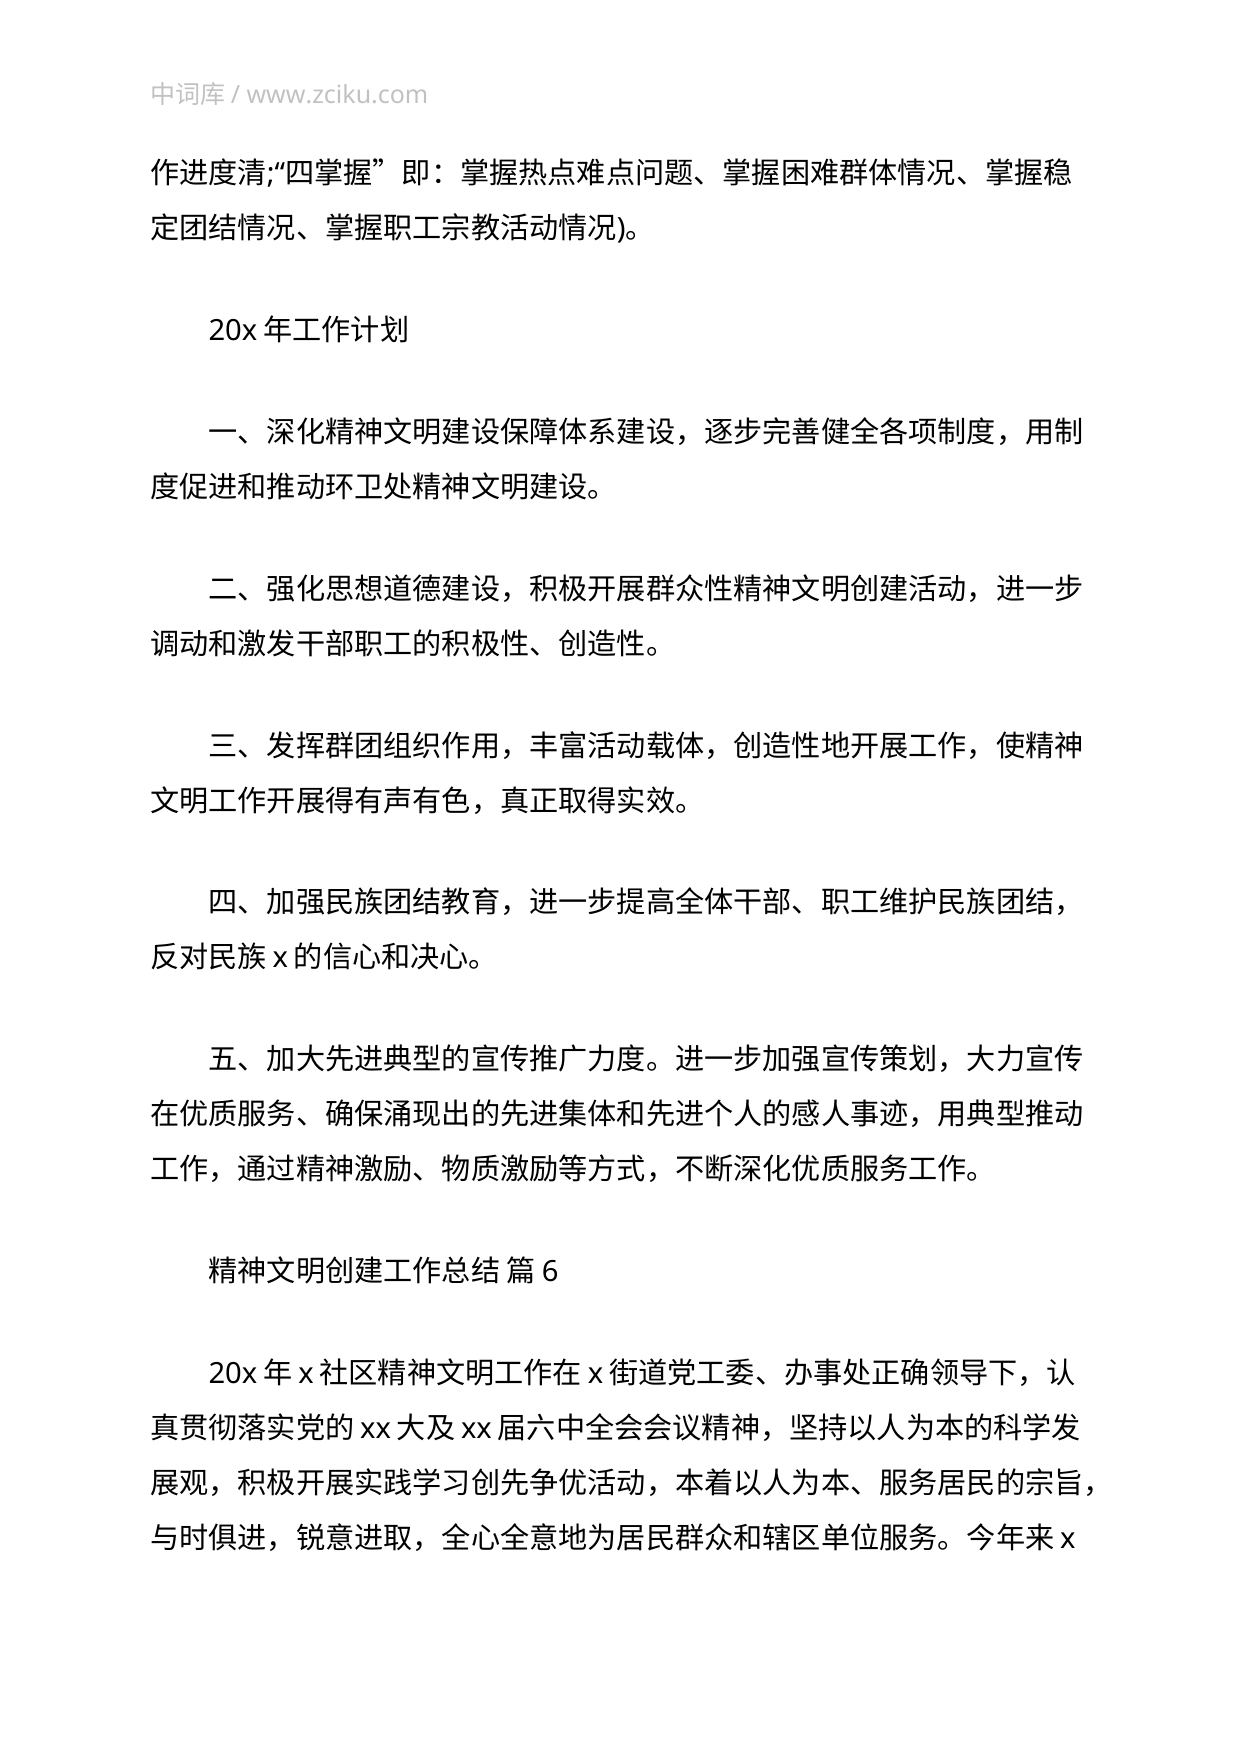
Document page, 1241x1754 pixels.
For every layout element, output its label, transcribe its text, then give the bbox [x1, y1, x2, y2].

text 一、深化精神文明建设保障体系建设，逐步完善健全各项制度，用制度促进和推动环卫处精神文明建设。 [150, 409, 1090, 506]
text 二、强化思想道德建设，积极开展群众性精神文明创建活动，进一步调动和激发干部职工的积极性、创造性。 [150, 566, 1090, 663]
text 精神文明创建工作总结 篇6 [150, 1247, 1090, 1290]
text 五、加大先进典型的宣传推广力度。进一步加强宣传策划，大力宣传在优质服务、确保涌现出的先进集体和先进个人的感人事迹，用典型推动工作，通过精神激励、物质激励等方式，不断深化优质服务工作。 [150, 1036, 1090, 1188]
text 四、加强民族团结教育，进一步提高全体干部、职工维护民族团结，反对民族x的信心和决心。 [150, 879, 1090, 976]
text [150, 1349, 1090, 1557]
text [150, 150, 1090, 247]
text 三、发挥群团组织作用，丰富活动载体，创造性地开展工作，使精神文明工作开展得有声有色，真正取得实效。 [150, 722, 1090, 819]
text 20x年工作计划 [150, 307, 1090, 349]
